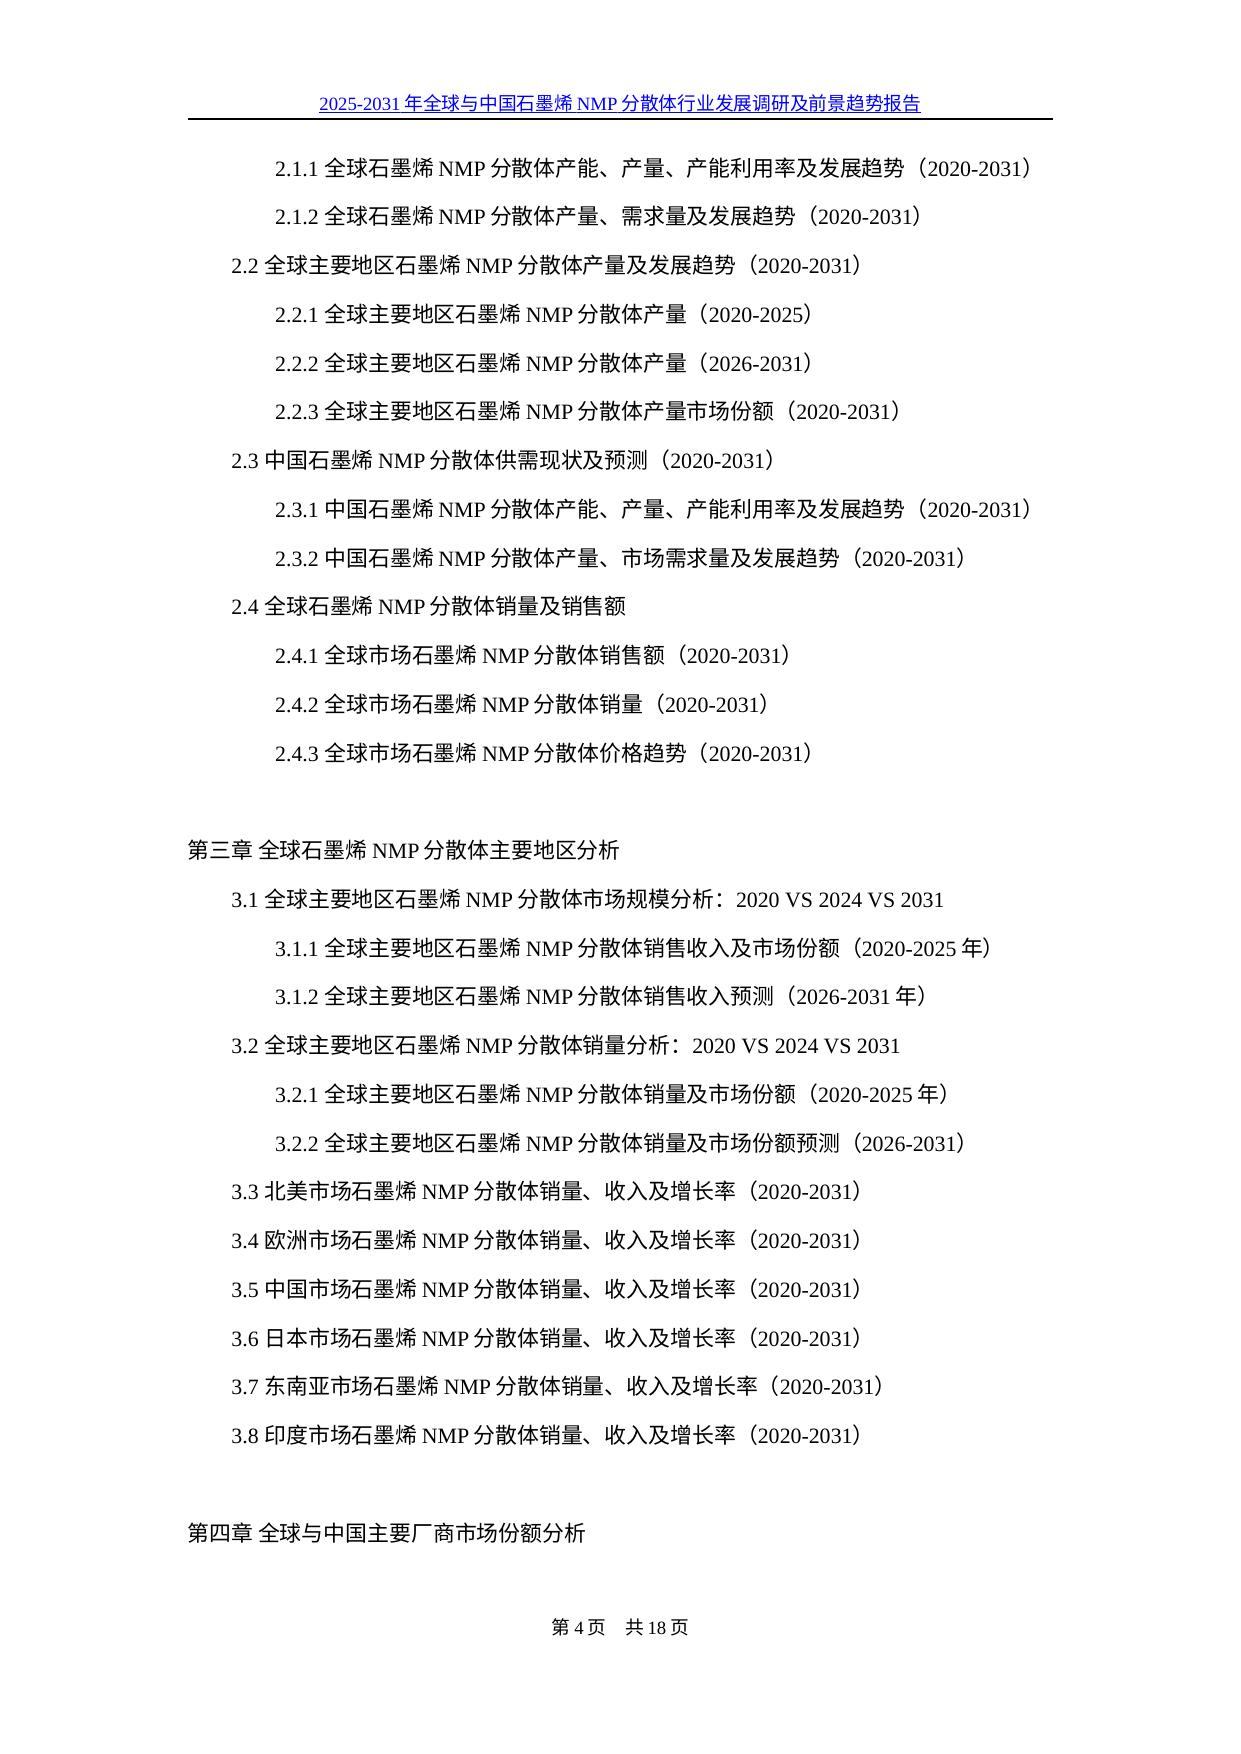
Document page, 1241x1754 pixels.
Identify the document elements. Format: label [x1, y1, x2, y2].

text [187, 150, 1053, 1548]
